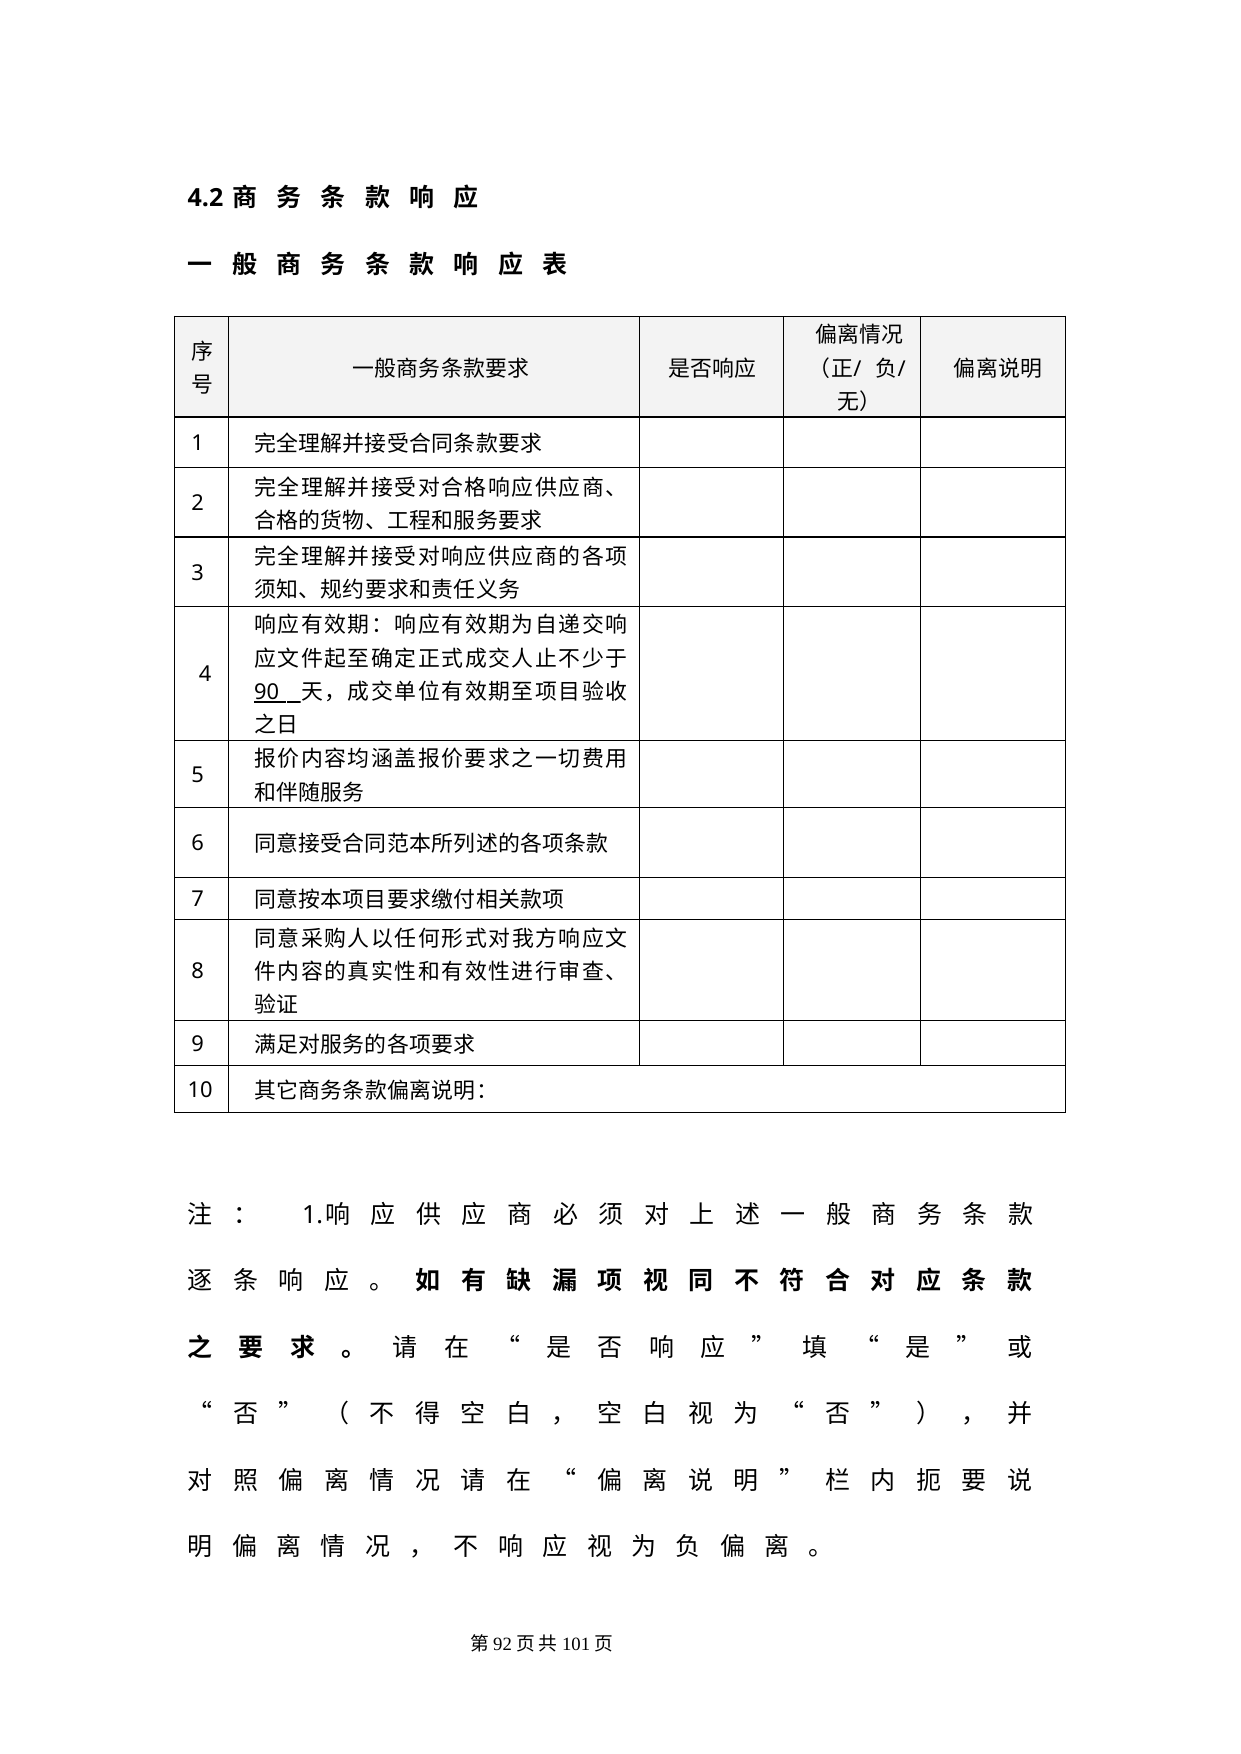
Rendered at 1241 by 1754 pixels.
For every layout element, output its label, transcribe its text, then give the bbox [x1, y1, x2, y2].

table_cell [921, 468, 1065, 536]
table_cell [784, 607, 920, 740]
table_cell 5 [175, 741, 228, 807]
table_cell 8 [175, 920, 228, 1020]
table_cell 9 [175, 1021, 228, 1065]
table_cell [921, 607, 1065, 740]
subtitle 一般商务条款响应表 [187, 229, 1053, 295]
table_cell [640, 468, 783, 536]
table_cell [640, 808, 783, 877]
table_cell 4 [175, 607, 228, 740]
table_cell [784, 468, 920, 536]
table_cell [921, 878, 1065, 919]
table_cell [640, 418, 783, 467]
table_cell [784, 808, 920, 877]
table_cell 完全理解并接受合同条款要求 [229, 418, 639, 467]
table_cell [784, 741, 920, 807]
table_cell [784, 920, 920, 1020]
table_cell 报价内容均涵盖报价要求之一切费用和伴随服务 [229, 741, 639, 807]
table_cell [640, 538, 783, 606]
table_cell [784, 1021, 920, 1065]
table_cell [921, 538, 1065, 606]
table_cell [640, 920, 783, 1020]
table_header 偏离说明 [921, 317, 1065, 416]
table_cell 同意接受合同范本所列述的各项条款 [229, 808, 639, 877]
table_cell 其它商务条款偏离说明： [229, 1066, 1065, 1112]
table_cell 1 [175, 418, 228, 467]
table_header 序号 [175, 317, 228, 416]
table_cell [784, 538, 920, 606]
text 注： 1.响应供应商必须对上述一般商务条款逐条响应。如有缺漏项视同不符合对应条款之要求。请在“是否响应”填“是”或“否”（不得空白，空白视为“否”），并对照偏离情况请在“偏离说明”栏内扼要说明偏离情况，不响应视为负偏离。 [187, 1179, 1053, 1578]
table_cell [784, 878, 920, 919]
table_cell 7 [175, 878, 228, 919]
table_header 是否响应 [640, 317, 783, 416]
table_cell 响应有效期：响应有效期为自递交响应文件起至确定正式成交人止不少于90 天，成交单位有效期至项目验收之日 [229, 607, 639, 740]
table_cell 完全理解并接受对合格响应供应商、合格的货物、工程和服务要求 [229, 468, 639, 536]
table_cell [640, 607, 783, 740]
table_cell [921, 1021, 1065, 1065]
table_cell 3 [175, 538, 228, 606]
table_cell [640, 741, 783, 807]
table_header 一般商务条款要求 [229, 317, 639, 416]
text 4.2商务条款响应 [187, 162, 1053, 229]
table_cell 同意按本项目要求缴付相关款项 [229, 878, 639, 919]
table_cell 完全理解并接受对响应供应商的各项须知、规约要求和责任义务 [229, 538, 639, 606]
table_cell 10 [175, 1066, 228, 1112]
table_cell 6 [175, 808, 228, 877]
table_cell [921, 920, 1065, 1020]
table_cell [921, 741, 1065, 807]
table_cell [784, 418, 920, 467]
table_cell [640, 878, 783, 919]
table_header 偏离情况（正/负/无） [784, 317, 920, 416]
table_cell 2 [175, 468, 228, 536]
table_cell 同意采购人以任何形式对我方响应文件内容的真实性和有效性进行审查、验证 [229, 920, 639, 1020]
table_cell 满足对服务的各项要求 [229, 1021, 639, 1065]
table_cell [921, 808, 1065, 877]
table_cell [921, 418, 1065, 467]
table_cell [640, 1021, 783, 1065]
